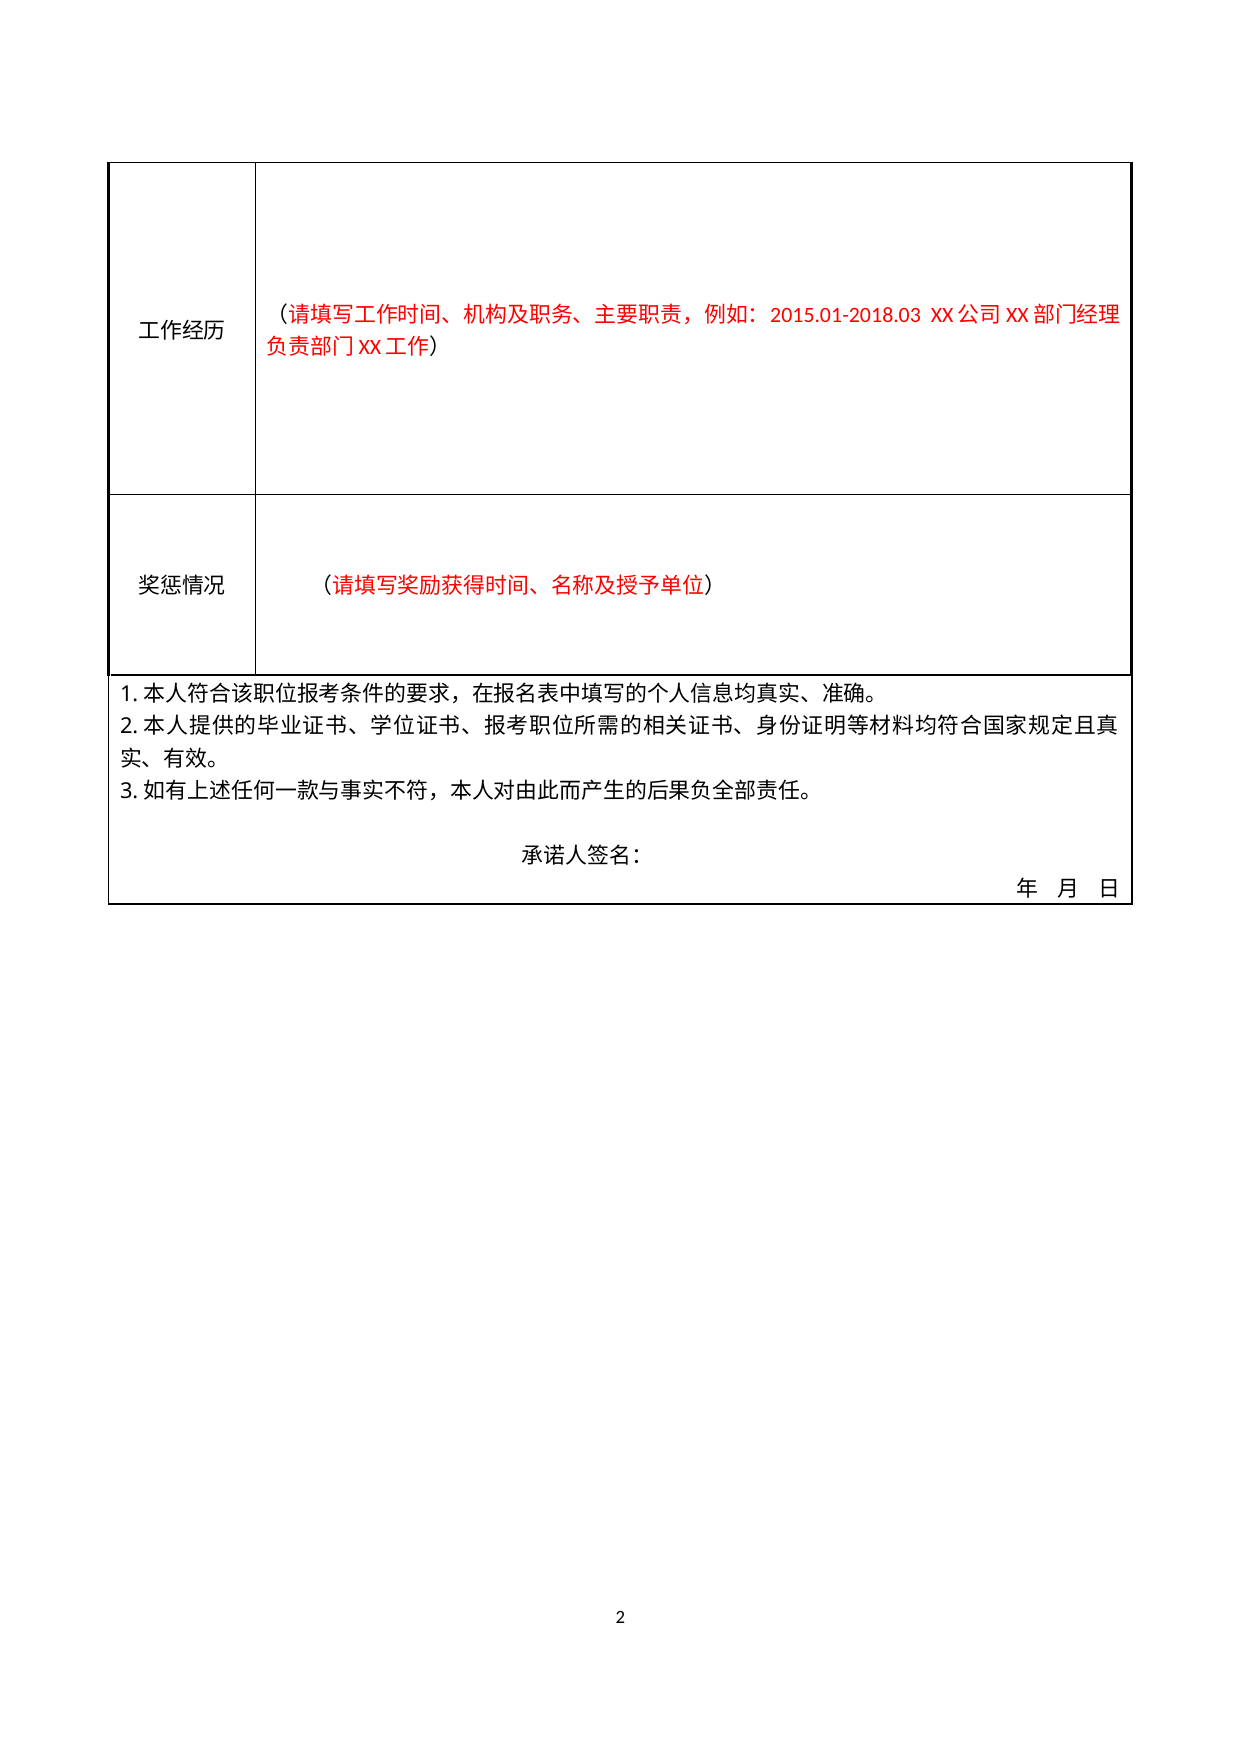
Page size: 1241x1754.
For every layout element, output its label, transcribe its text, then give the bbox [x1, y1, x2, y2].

table_cell （请填写工作时间、机构及职务、主要职责，例如：2015.01-2018.03 XX公司XX部门经理 负责部门XX工作） [256, 163, 1130, 494]
table_cell 本人符合该职位报考条件的要求，在报名表中填写的个人信息均真实、准确。 本人提供的毕业证书、学位证书、报考职位所需的相关证书、身份证明等材料均符合国家规定且真实、有效。 如有上述任何一款与事实不符，本人对由此而产生的后果负全部责任。 承诺人签名： 年 月 日 [109, 675, 1131, 903]
table_cell （请填写奖励获得时间、名称及授予单位） [256, 495, 1130, 674]
table_cell 奖惩情况 [110, 495, 255, 674]
table_cell 工作经历 [110, 163, 255, 494]
